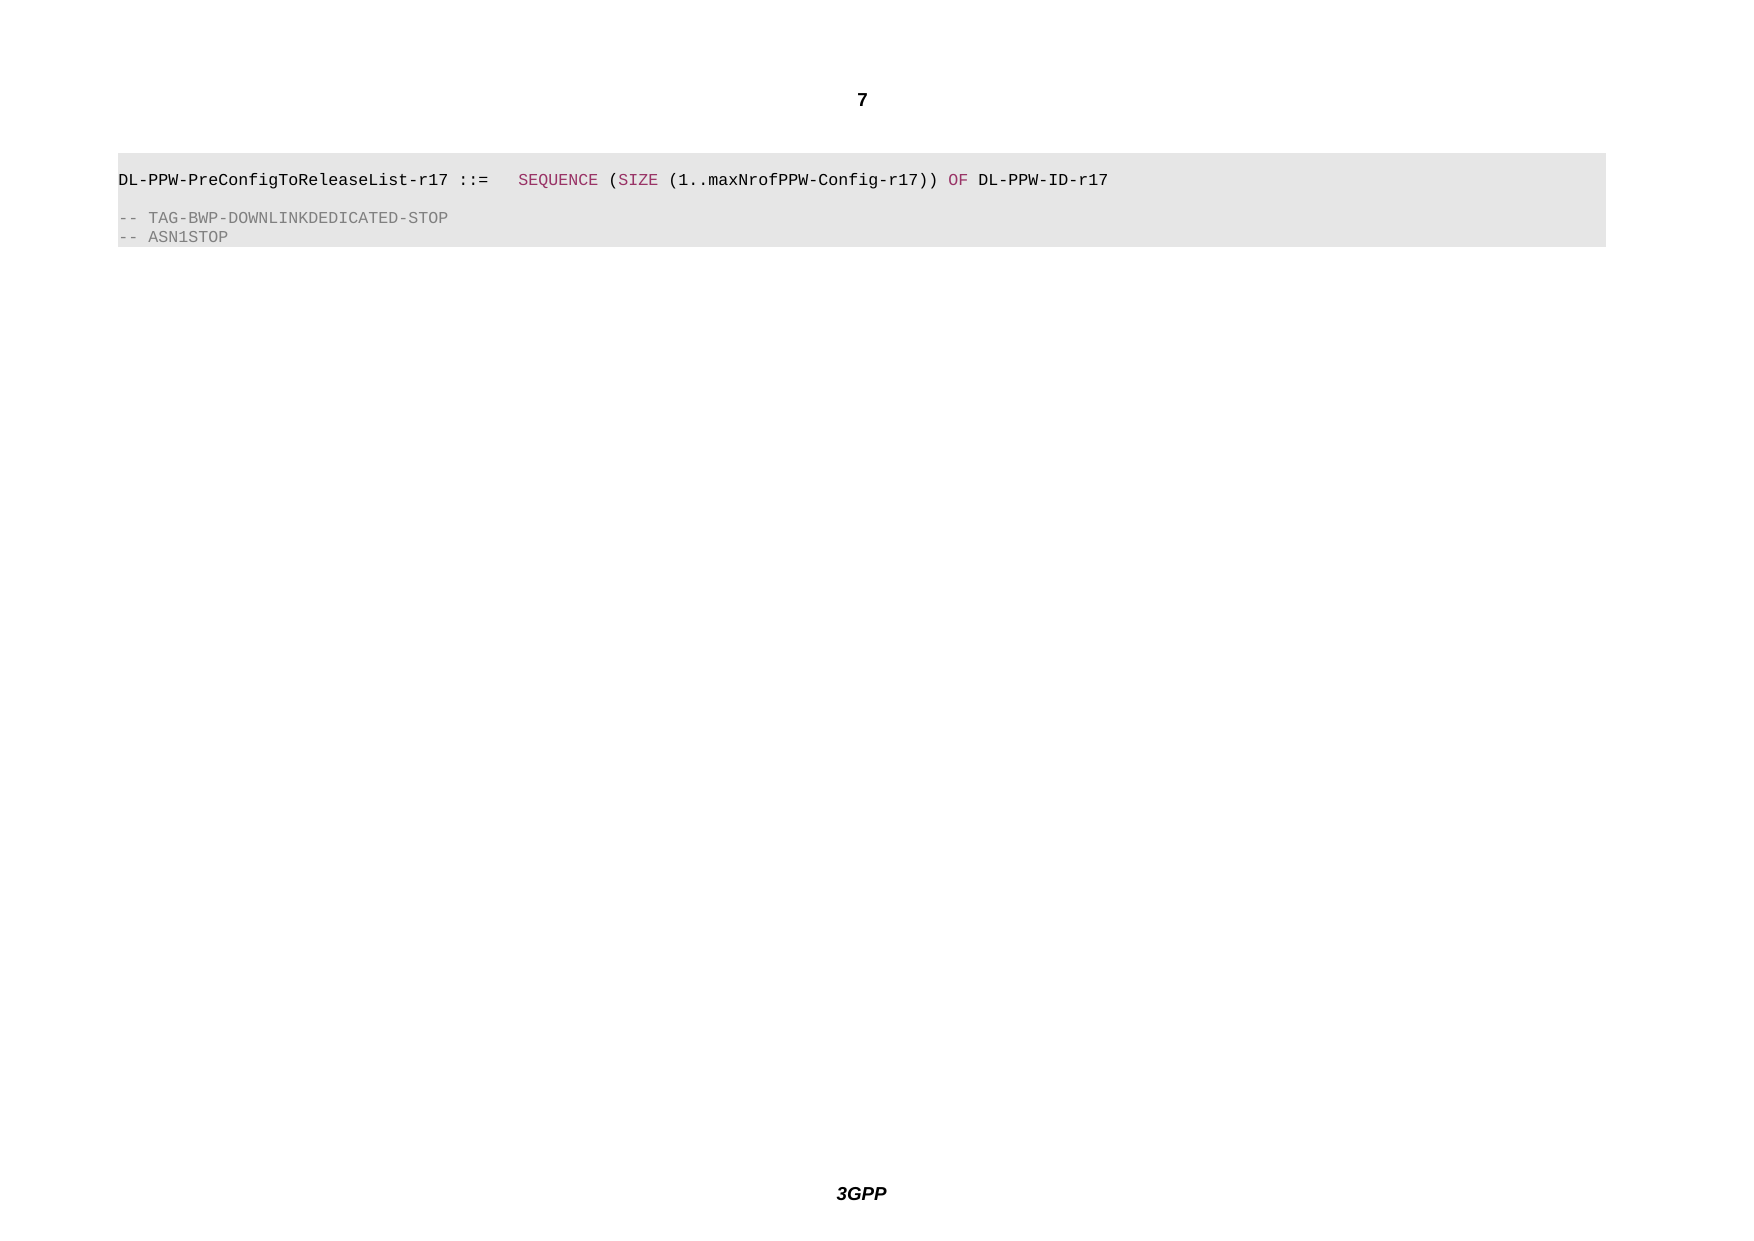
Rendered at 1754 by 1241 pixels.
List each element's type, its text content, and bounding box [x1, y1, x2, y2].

text -- ASN1STOP [118, 228, 1606, 247]
text -- TAG-BWP-DOWNLINKDEDICATED-STOP [118, 209, 1606, 228]
text DL-PPW-PreConfigToReleaseList-r17 ::= SEQUENCE (SIZE (1..maxNrofPPW-Config-r17)) OF DL-PPW-ID-r17 [118, 172, 1606, 191]
